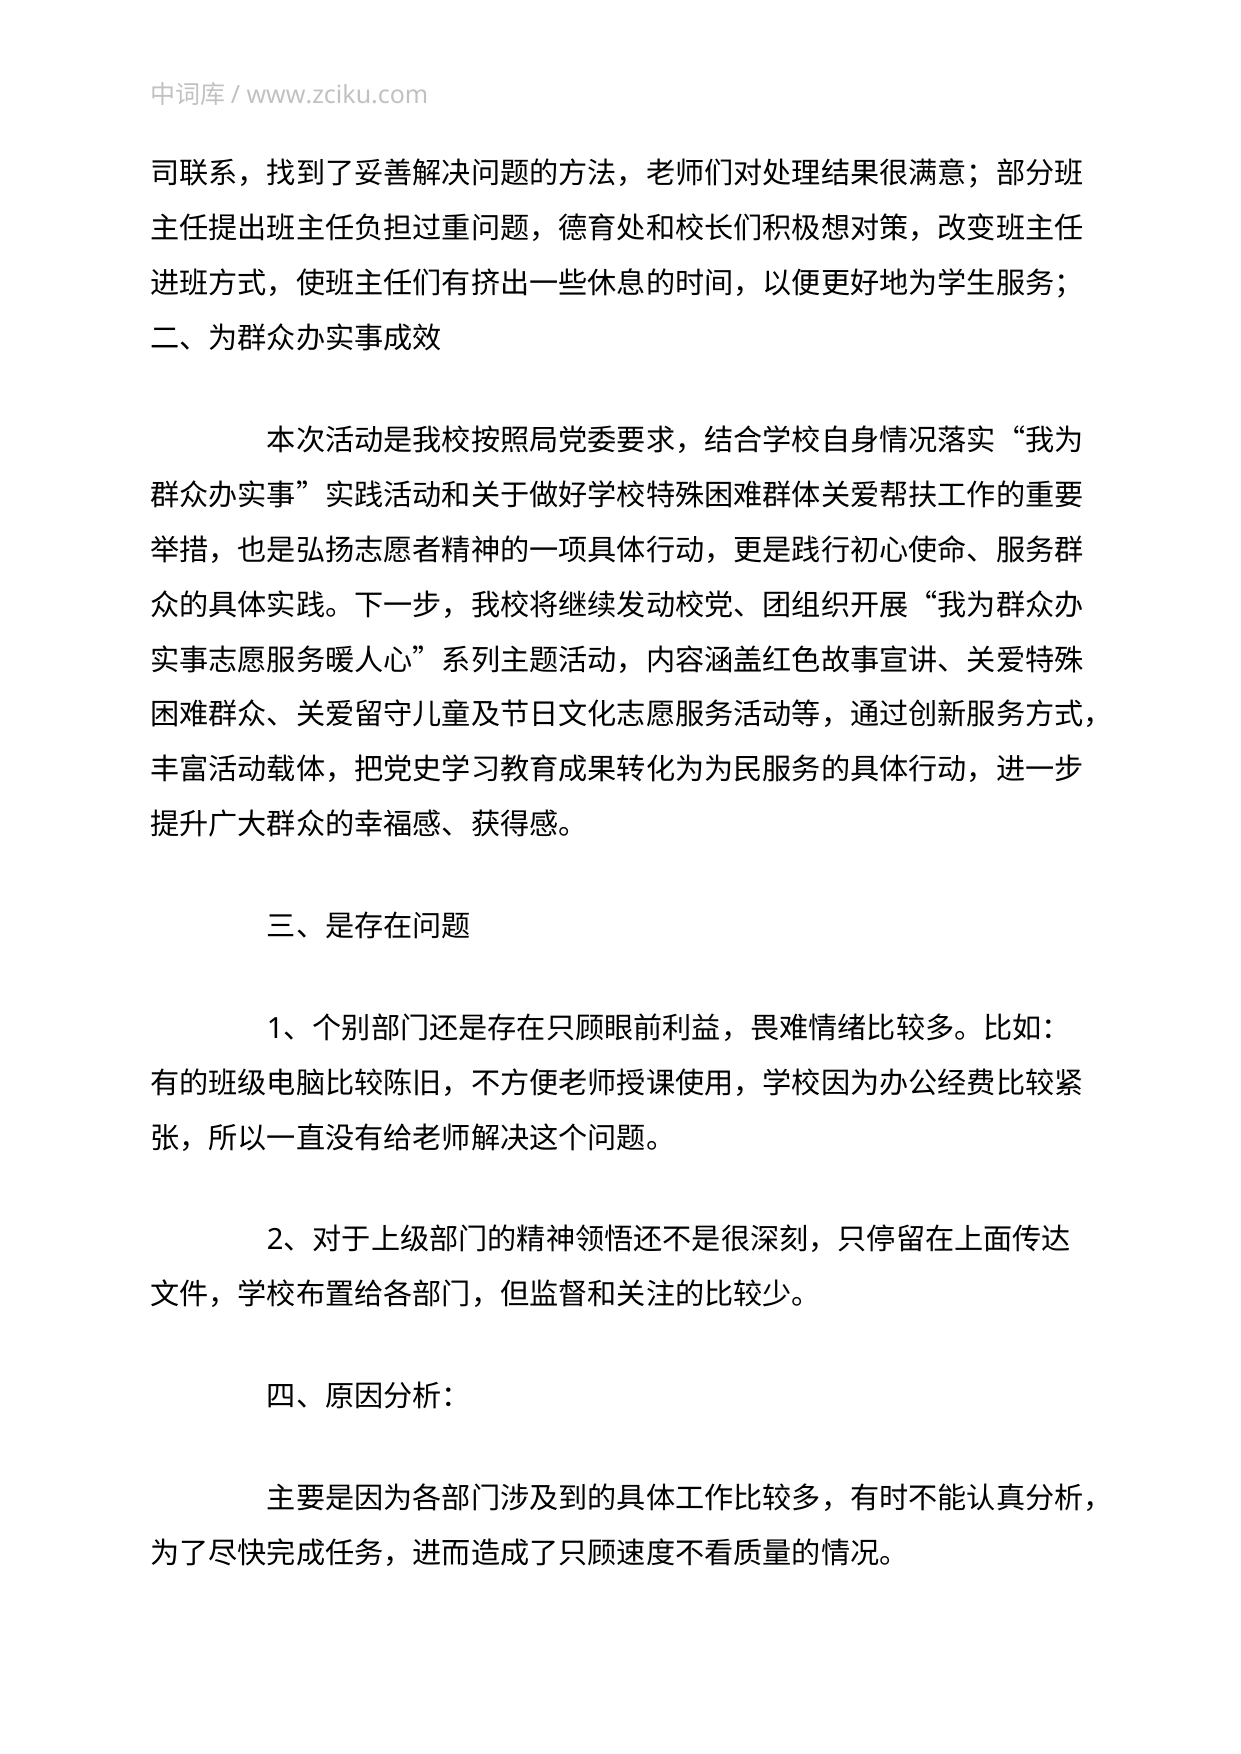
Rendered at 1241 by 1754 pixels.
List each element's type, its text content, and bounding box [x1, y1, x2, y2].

text 三、是存在问题 [150, 902, 1090, 945]
text 四、原因分析： [150, 1373, 1090, 1415]
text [150, 150, 1090, 357]
text 1、个别部门还是存在只顾眼前利益，畏难情绪比较多。比如：有的班级电脑比较陈旧，不方便老师授课使用，学校因为办公经费比较紧张，所以一直没有给老师解决这个问题。 [150, 1004, 1090, 1156]
text 2、对于上级部门的精神领悟还不是很深刻，只停留在上面传达文件，学校布置给各部门，但监督和关注的比较少。 [150, 1216, 1090, 1313]
text 本次活动是我校按照局党委要求，结合学校自身情况落实“我为群众办实事”实践活动和关于做好学校特殊困难群体关爱帮扶工作的重要举措，也是弘扬志愿者精神的一项具体行动，更是践行初心使命、服务群众的具体实践。下一步，我校将继续发动校党、团组织开展“我为群众办实事志愿服务暖人心”系列主题活动，内容涵盖红色故事宣讲、关爱特殊困难群众、关爱留守儿童及节日文化志愿服务活动等，通过创新服务方式，丰富活动载体，把党史学习教育成果转化为为民服务的具体行动，进一步提升广大群众的幸福感、获得感。 [150, 416, 1090, 843]
text 主要是因为各部门涉及到的具体工作比较多，有时不能认真分析，为了尽快完成任务，进而造成了只顾速度不看质量的情况。 [150, 1474, 1090, 1572]
